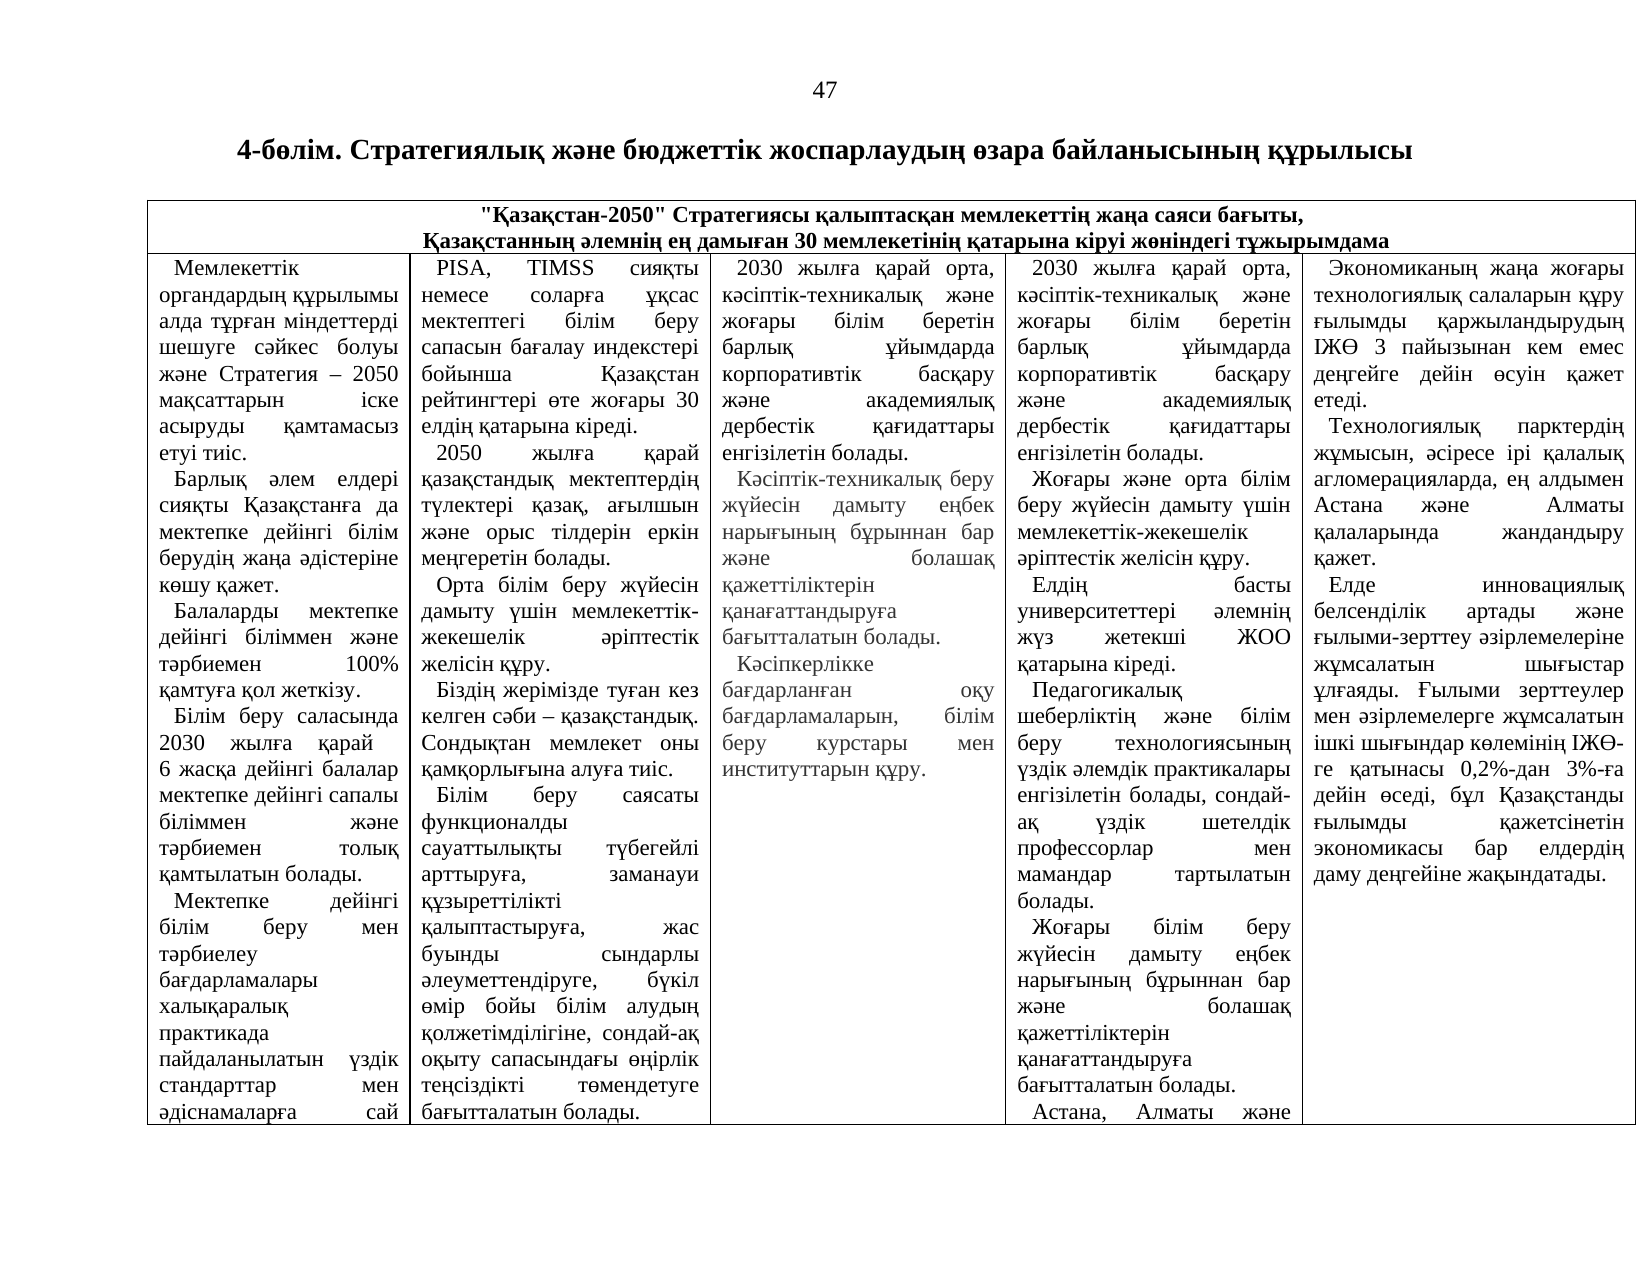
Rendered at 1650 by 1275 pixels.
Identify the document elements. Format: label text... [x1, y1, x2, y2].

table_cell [1303, 254, 1635, 1124]
text 4-бөлім. Стратегиялық және бюджеттік жоспарлаудың өзара байланысының құрылысы [148, 132, 1502, 166]
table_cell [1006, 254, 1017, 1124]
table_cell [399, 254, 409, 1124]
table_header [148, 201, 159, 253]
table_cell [711, 254, 1005, 1124]
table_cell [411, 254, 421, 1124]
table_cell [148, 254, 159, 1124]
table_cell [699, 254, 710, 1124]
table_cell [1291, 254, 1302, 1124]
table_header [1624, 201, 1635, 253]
